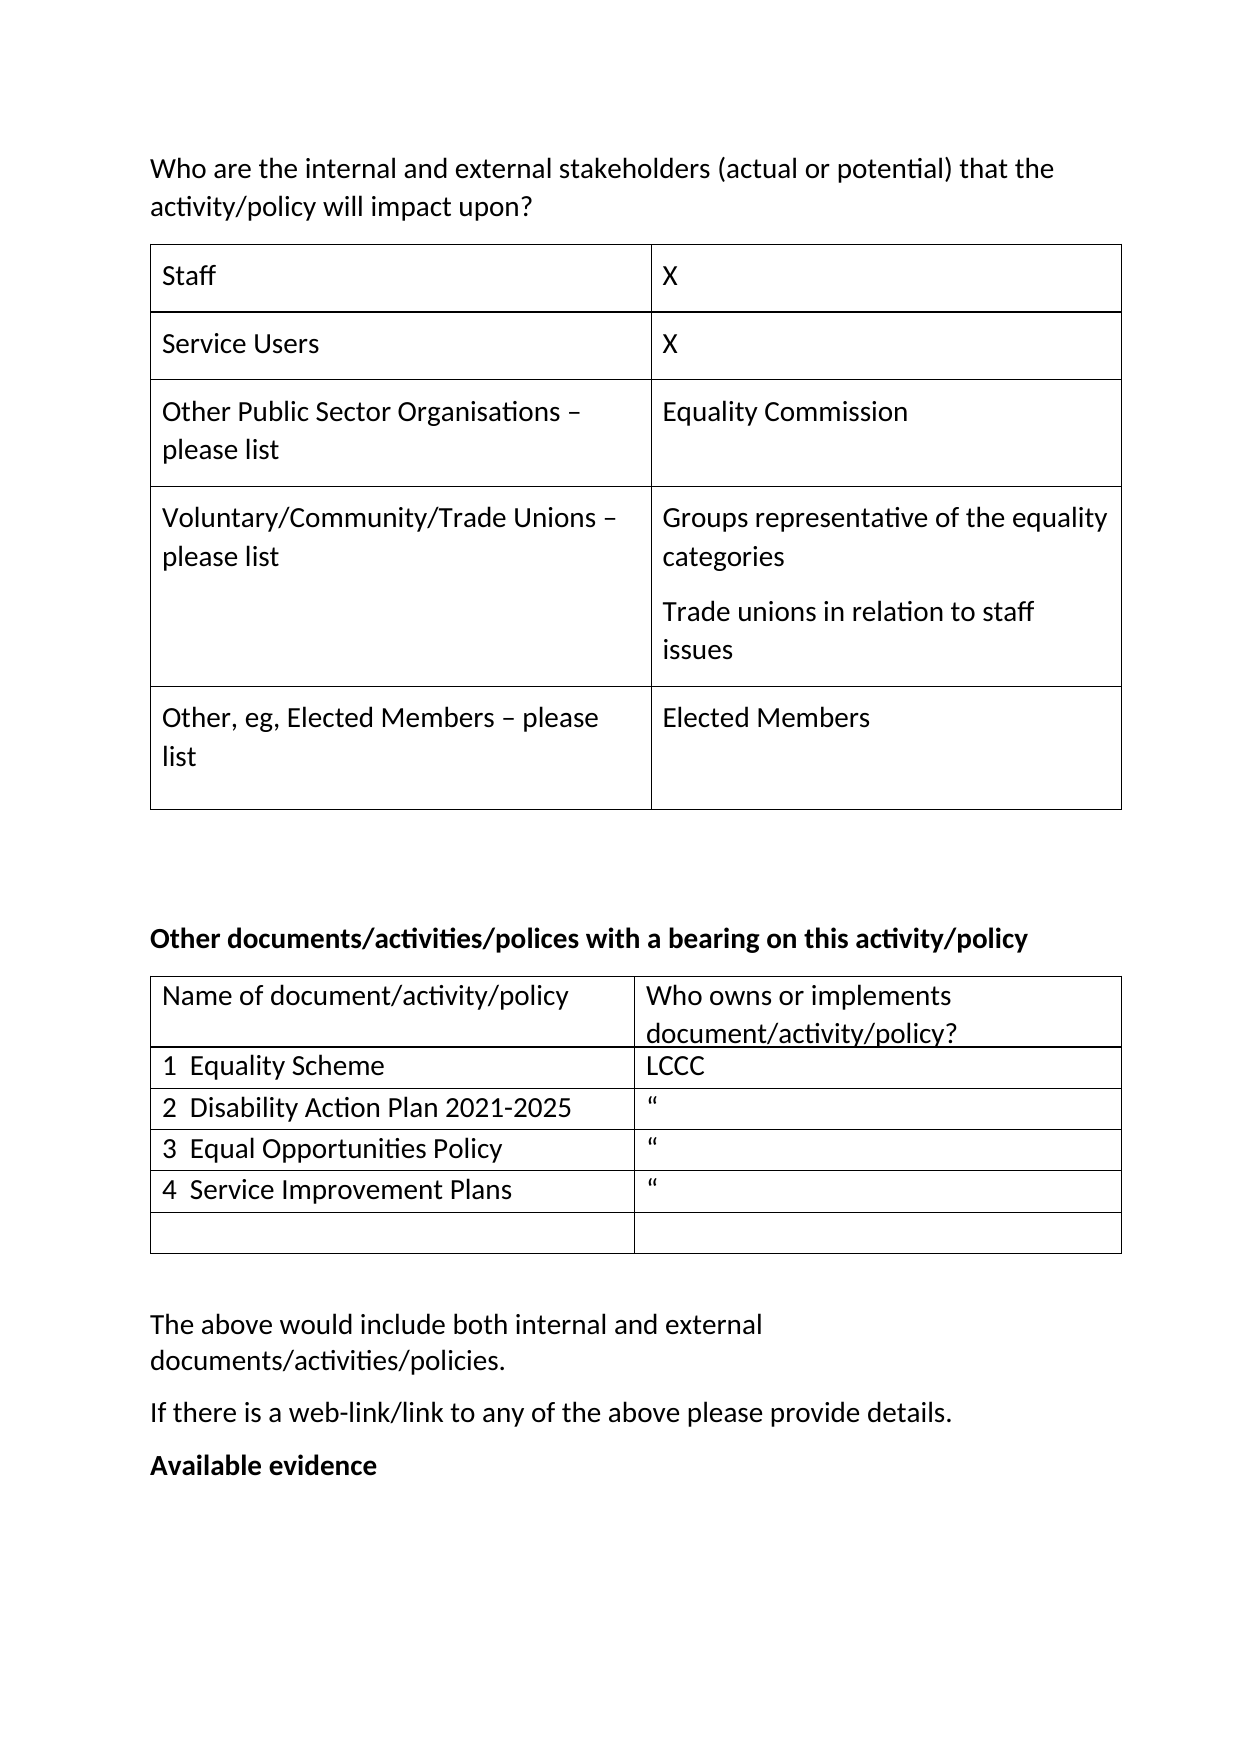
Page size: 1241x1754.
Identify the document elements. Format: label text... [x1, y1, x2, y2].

table_header Staff [151, 245, 651, 311]
table_cell [635, 1213, 1121, 1253]
text If there is a web-link/link to any of the above please provide details. [150, 1394, 1122, 1430]
table_cell Other Public Sector Organisations – please list [151, 380, 651, 486]
table_cell [151, 1213, 634, 1253]
table_cell LCCC [635, 1048, 1121, 1088]
table_cell Service Users [151, 313, 651, 379]
table_cell 4 Service Improvement Plans [151, 1171, 634, 1212]
text Available evidence [150, 1447, 1122, 1482]
text The above would include both internal and external documents/activities/policies. [150, 1306, 1122, 1378]
table_cell 2 Disability Action Plan 2021-2025 [151, 1089, 634, 1129]
table_cell “ [635, 1130, 1121, 1170]
table_cell X [652, 313, 1121, 379]
table_cell 1 Equality Scheme [151, 1048, 634, 1088]
table_cell Voluntary/Community/Trade Unions – please list [151, 487, 651, 686]
text Other documents/activities/polices with a bearing on this activity/policy [150, 920, 1122, 956]
table_cell “ [635, 1089, 1121, 1129]
table_cell Groups representative of the equality categories Trade unions in relation to staff issues [652, 487, 1121, 686]
table_cell Other, eg, Elected Members – please list [151, 687, 651, 809]
table_header X [652, 245, 1121, 311]
table_cell 3 Equal Opportunities Policy [151, 1130, 634, 1170]
table_cell Equality Commission [652, 380, 1121, 486]
text Who are the internal and external stakeholders (actual or potential) that the activity/policy will impact upon? [150, 150, 1122, 224]
table_header Name of document/activity/policy [151, 977, 634, 1046]
table_header Who owns or implements document/activity/policy? [635, 977, 1121, 1046]
table_cell “ [635, 1171, 1121, 1212]
table_cell Elected Members [652, 687, 1121, 809]
